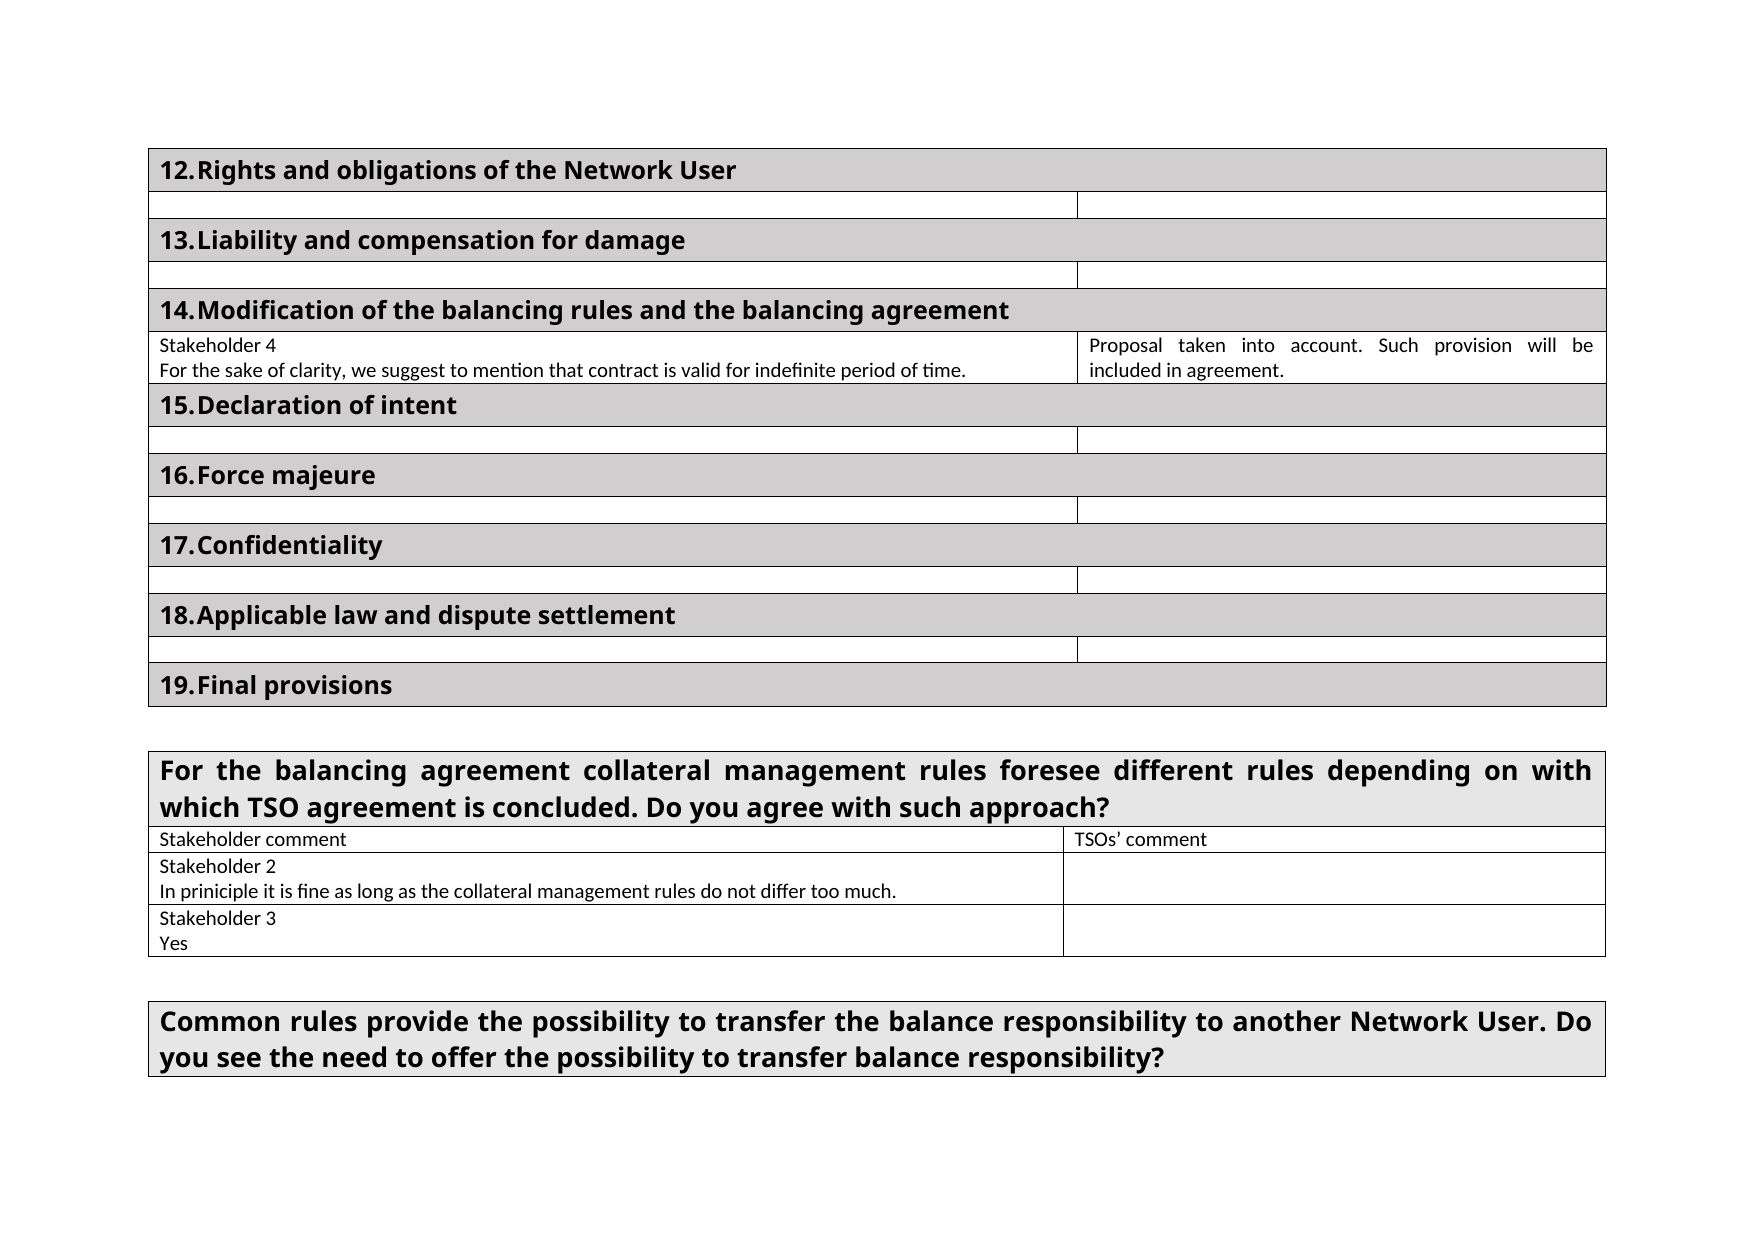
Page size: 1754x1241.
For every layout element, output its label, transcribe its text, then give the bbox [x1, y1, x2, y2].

table_cell Liability and compensation for damage [149, 219, 1606, 261]
table_cell Rights and obligations of the Network User [149, 149, 1606, 191]
table_cell Stakeholder comment [149, 827, 1063, 852]
table_cell [1064, 853, 1605, 904]
table_cell Modification of the balancing rules and the balancing agreement [149, 289, 1606, 331]
table_cell TSOs’ comment [1064, 827, 1605, 852]
table_cell [149, 262, 1077, 287]
table_cell Declaration of intent [149, 384, 1606, 426]
table_cell [1078, 497, 1606, 522]
table_cell Proposal taken into account. Such provision will be included in agreement. [1078, 332, 1606, 383]
table_cell [1078, 192, 1606, 217]
table_cell [149, 497, 1077, 522]
table_cell Confidentiality [149, 524, 1606, 566]
table_cell Stakeholder 3 Yes [149, 905, 1063, 956]
table_cell [1078, 637, 1606, 662]
table_cell [1064, 905, 1605, 956]
table_cell [149, 567, 1077, 592]
table_cell [1078, 262, 1606, 287]
table_cell Force majeure [149, 454, 1606, 496]
table_cell [1078, 427, 1606, 453]
table_header For the balancing agreement collateral management rules foresee different rules depending on with which TSO agreement is concluded. Do you agree with such approach? [149, 752, 1605, 826]
table_cell Stakeholder 2 In priniciple it is fine as long as the collateral management rules do not differ too much. [149, 853, 1063, 904]
table_cell Stakeholder 4 For the sake of clarity, we suggest to mention that contract is valid for indefinite period of time. [149, 332, 1077, 383]
table_cell [149, 427, 1077, 453]
table_header Common rules provide the possibility to transfer the balance responsibility to another Network User. Do you see the need to offer the possibility to transfer balance responsibility? [149, 1002, 1605, 1076]
table_cell [149, 637, 1077, 662]
table_cell Applicable law and dispute settlement [149, 594, 1606, 636]
table_cell Final provisions [149, 663, 1606, 706]
table_cell [1078, 567, 1606, 592]
table_cell [149, 192, 1077, 217]
